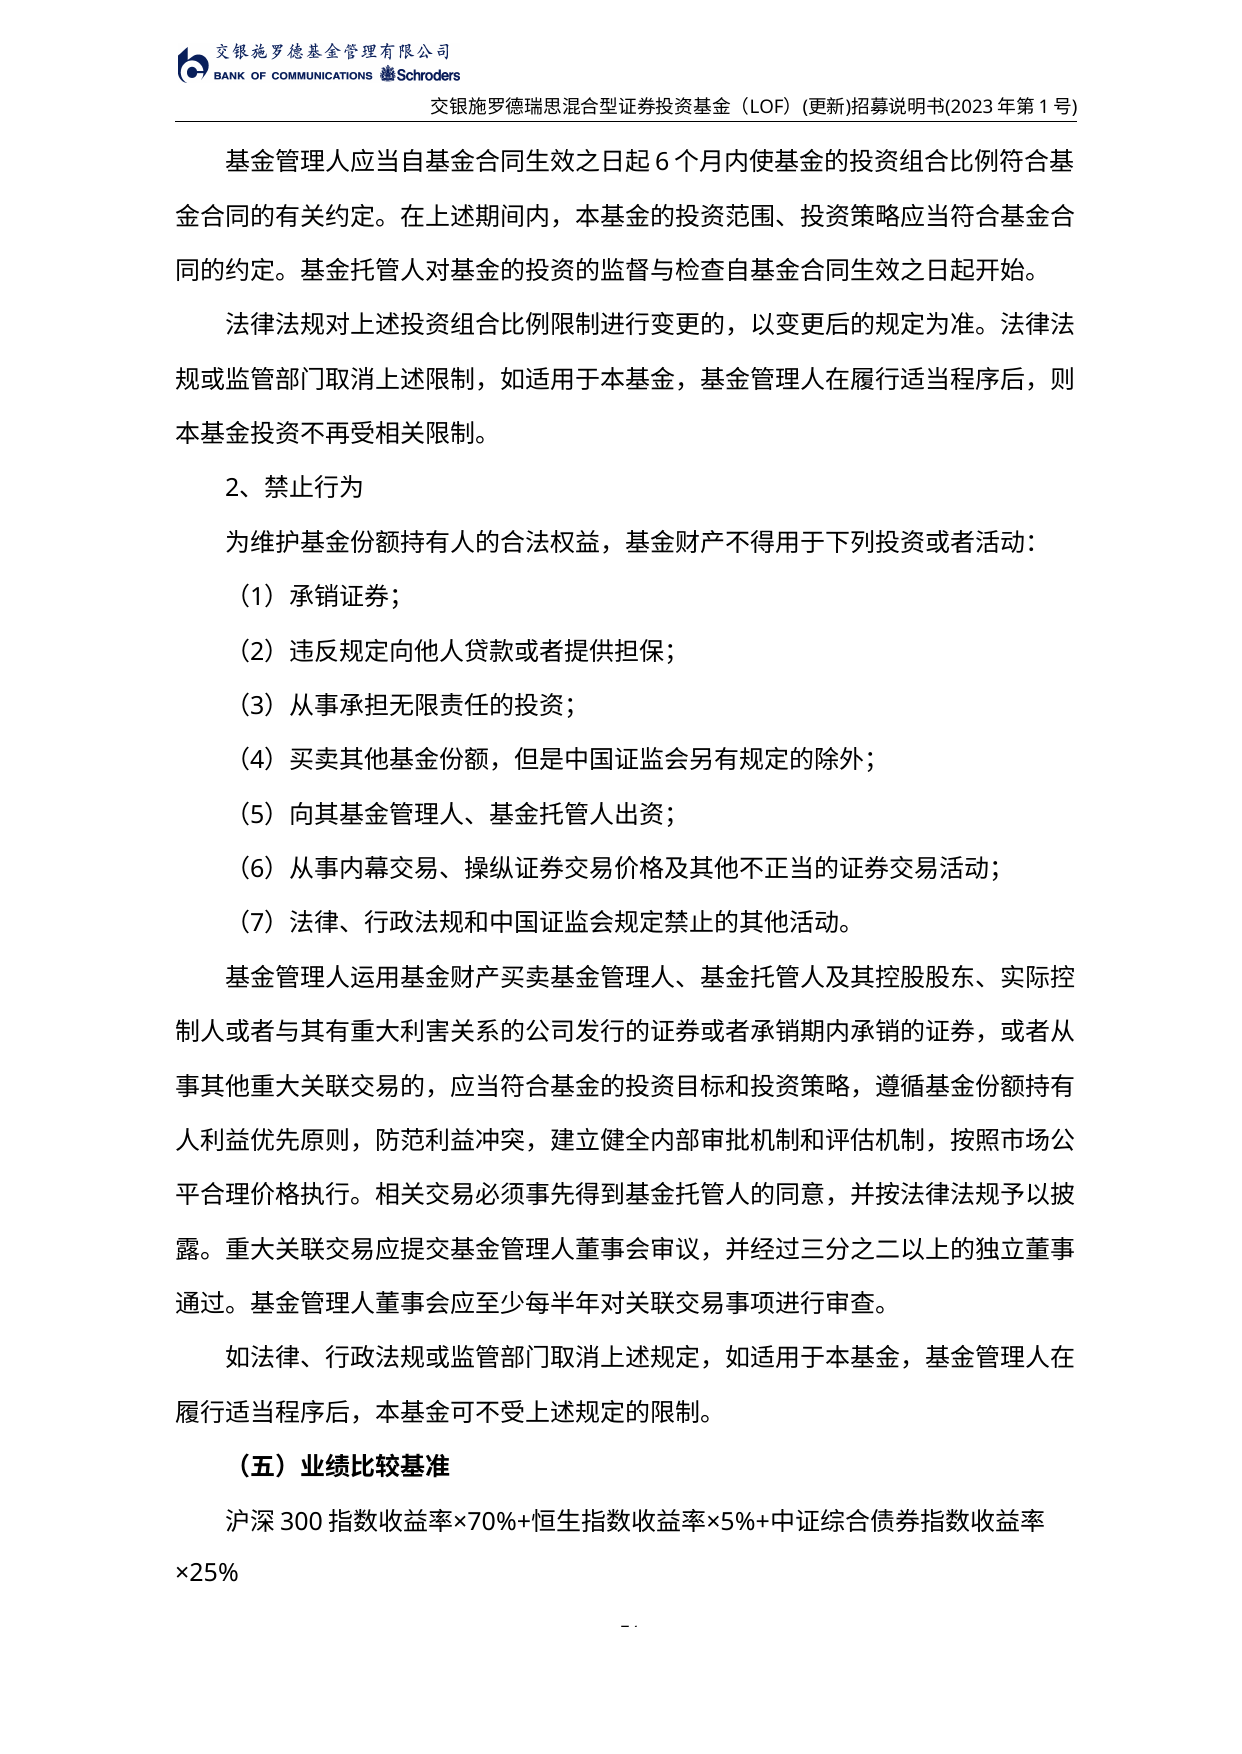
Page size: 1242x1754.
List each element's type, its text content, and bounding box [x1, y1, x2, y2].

text （2）违反规定向他人贷款或者提供担保； [175, 631, 1077, 667]
text 如法律、行政法规或监管部门取消上述规定，如适用于本基金，基金管理人在履行适当程序后，本基金可不受上述规定的限制。 [175, 1338, 1077, 1428]
text 法律法规对上述投资组合比例限制进行变更的，以变更后的规定为准。法律法规或监管部门取消上述限制，如适用于本基金，基金管理人在履行适当程序后，则本基金投资不再受相关限制。 [175, 305, 1077, 450]
text （6）从事内幕交易、操纵证券交易价格及其他不正当的证券交易活动； [175, 848, 1077, 885]
text 为维护基金份额持有人的合法权益，基金财产不得用于下列投资或者活动： [175, 522, 1077, 558]
text （1）承销证券； [175, 577, 1077, 613]
text 基金管理人运用基金财产买卖基金管理人、基金托管人及其控股股东、实际控制人或者与其有重大利害关系的公司发行的证券或者承销期内承销的证券，或者从事其他重大关联交易的，应当符合基金的投资目标和投资策略，遵循基金份额持有人利益优先原则，防范利益冲突，建立健全内部审批机制和评估机制，按照市场公平合理价格执行。相关交易必须事先得到基金托管人的同意，并按法律法规予以披露。重大关联交易应提交基金管理人董事会审议，并经过三分之二以上的独立董事通过。基金管理人董事会应至少每半年对关联交易事项进行审查。 [175, 957, 1077, 1320]
text 沪深300指数收益率×70%+恒生指数收益率×5%+中证综合债券指数收益率×25% [175, 1501, 1077, 1588]
text （3）从事承担无限责任的投资； [175, 685, 1077, 722]
text （五）业绩比较基准 [175, 1447, 1077, 1483]
text 2、禁止行为 [175, 468, 1077, 504]
text 基金管理人应当自基金合同生效之日起6个月内使基金的投资组合比例符合基金合同的有关约定。在上述期间内，本基金的投资范围、投资策略应当符合基金合同的约定。基金托管人对基金的投资的监督与检查自基金合同生效之日起开始。 [175, 142, 1077, 287]
text （5）向其基金管理人、基金托管人出资； [175, 794, 1077, 830]
text （7）法律、行政法规和中国证监会规定禁止的其他活动。 [175, 903, 1077, 939]
text （4）买卖其他基金份额，但是中国证监会另有规定的除外； [175, 740, 1077, 776]
picture [178, 43, 460, 83]
